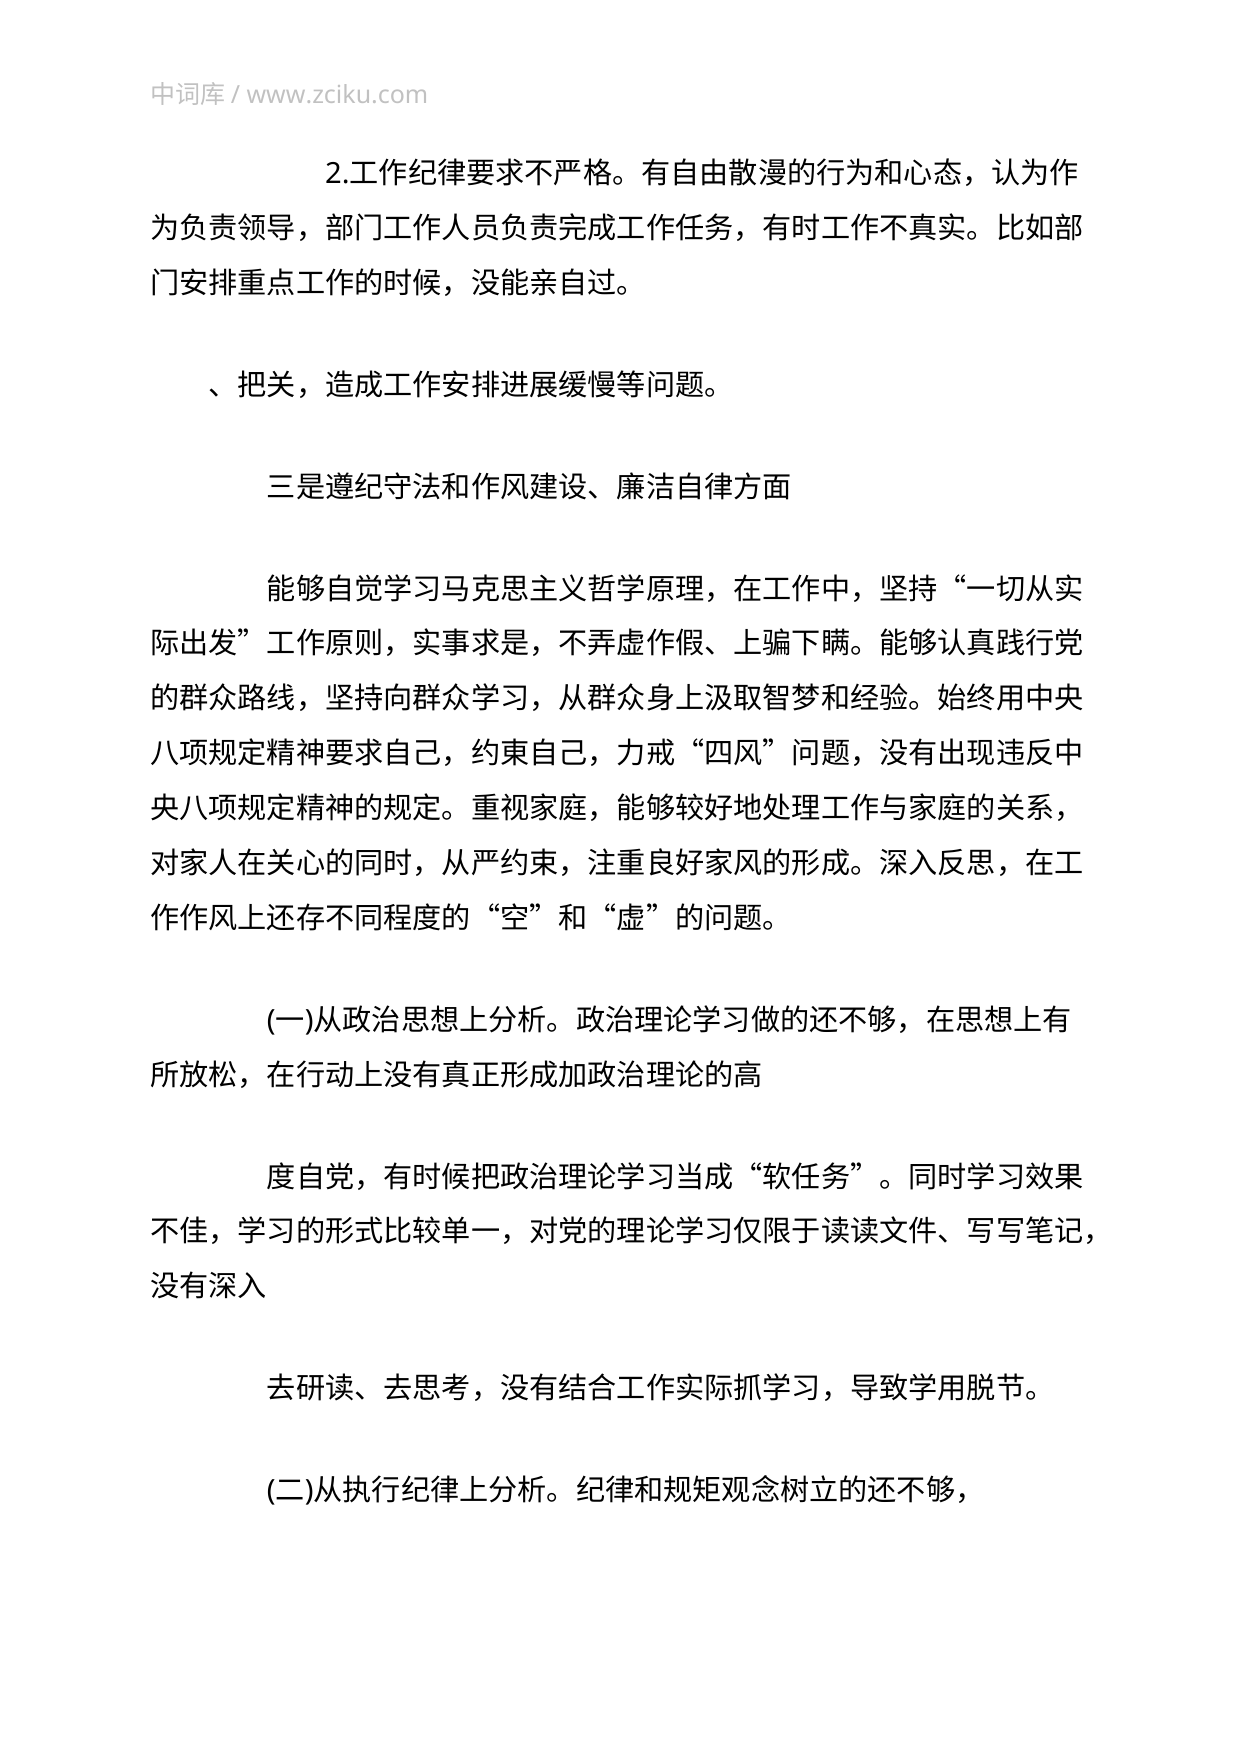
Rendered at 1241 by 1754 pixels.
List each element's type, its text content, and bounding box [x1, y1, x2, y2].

text (二)从执行纪律上分析。纪律和规矩观念树立的还不够， [150, 1466, 1090, 1509]
text (一)从政治思想上分析。政治理论学习做的还不够，在思想上有所放松，在行动上没有真正形成加政治理论的高 [150, 996, 1090, 1094]
text 、把关，造成工作安排进展缓慢等问题。 [150, 362, 1090, 404]
text 度自党，有时候把政治理论学习当成“软任务”。同时学习效果不佳，学习的形式比较单一，对党的理论学习仅限于读读文件、写写笔记，没有深入 [150, 1153, 1090, 1305]
text 2.工作纪律要求不严格。有自由散漫的行为和心态，认为作为负责领导，部门工作人员负责完成工作任务，有时工作不真实。比如部门安排重点工作的时候，没能亲自过。 [150, 150, 1090, 302]
text 三是遵纪守法和作风建设、廉洁自律方面 [150, 463, 1090, 506]
text 能够自觉学习马克思主义哲学原理，在工作中，坚持“一切从实际出发”工作原则，实事求是，不弄虚作假、上骗下瞒。能够认真践行党的群众路线，坚持向群众学习，从群众身上汲取智梦和经验。始终用中央八项规定精神要求自己，约東自己，力戒“四风”问题，没有出现违反中央八项规定精神的规定。重视家庭，能够较好地处理工作与家庭的关系，对家人在关心的同时，从严约束，注重良好家风的形成。深入反思，在工作作风上还存不同程度的“空”和“虚”的问题。 [150, 565, 1090, 937]
text 去研读、去思考，没有结合工作实际抓学习，导致学用脱节。 [150, 1365, 1090, 1407]
